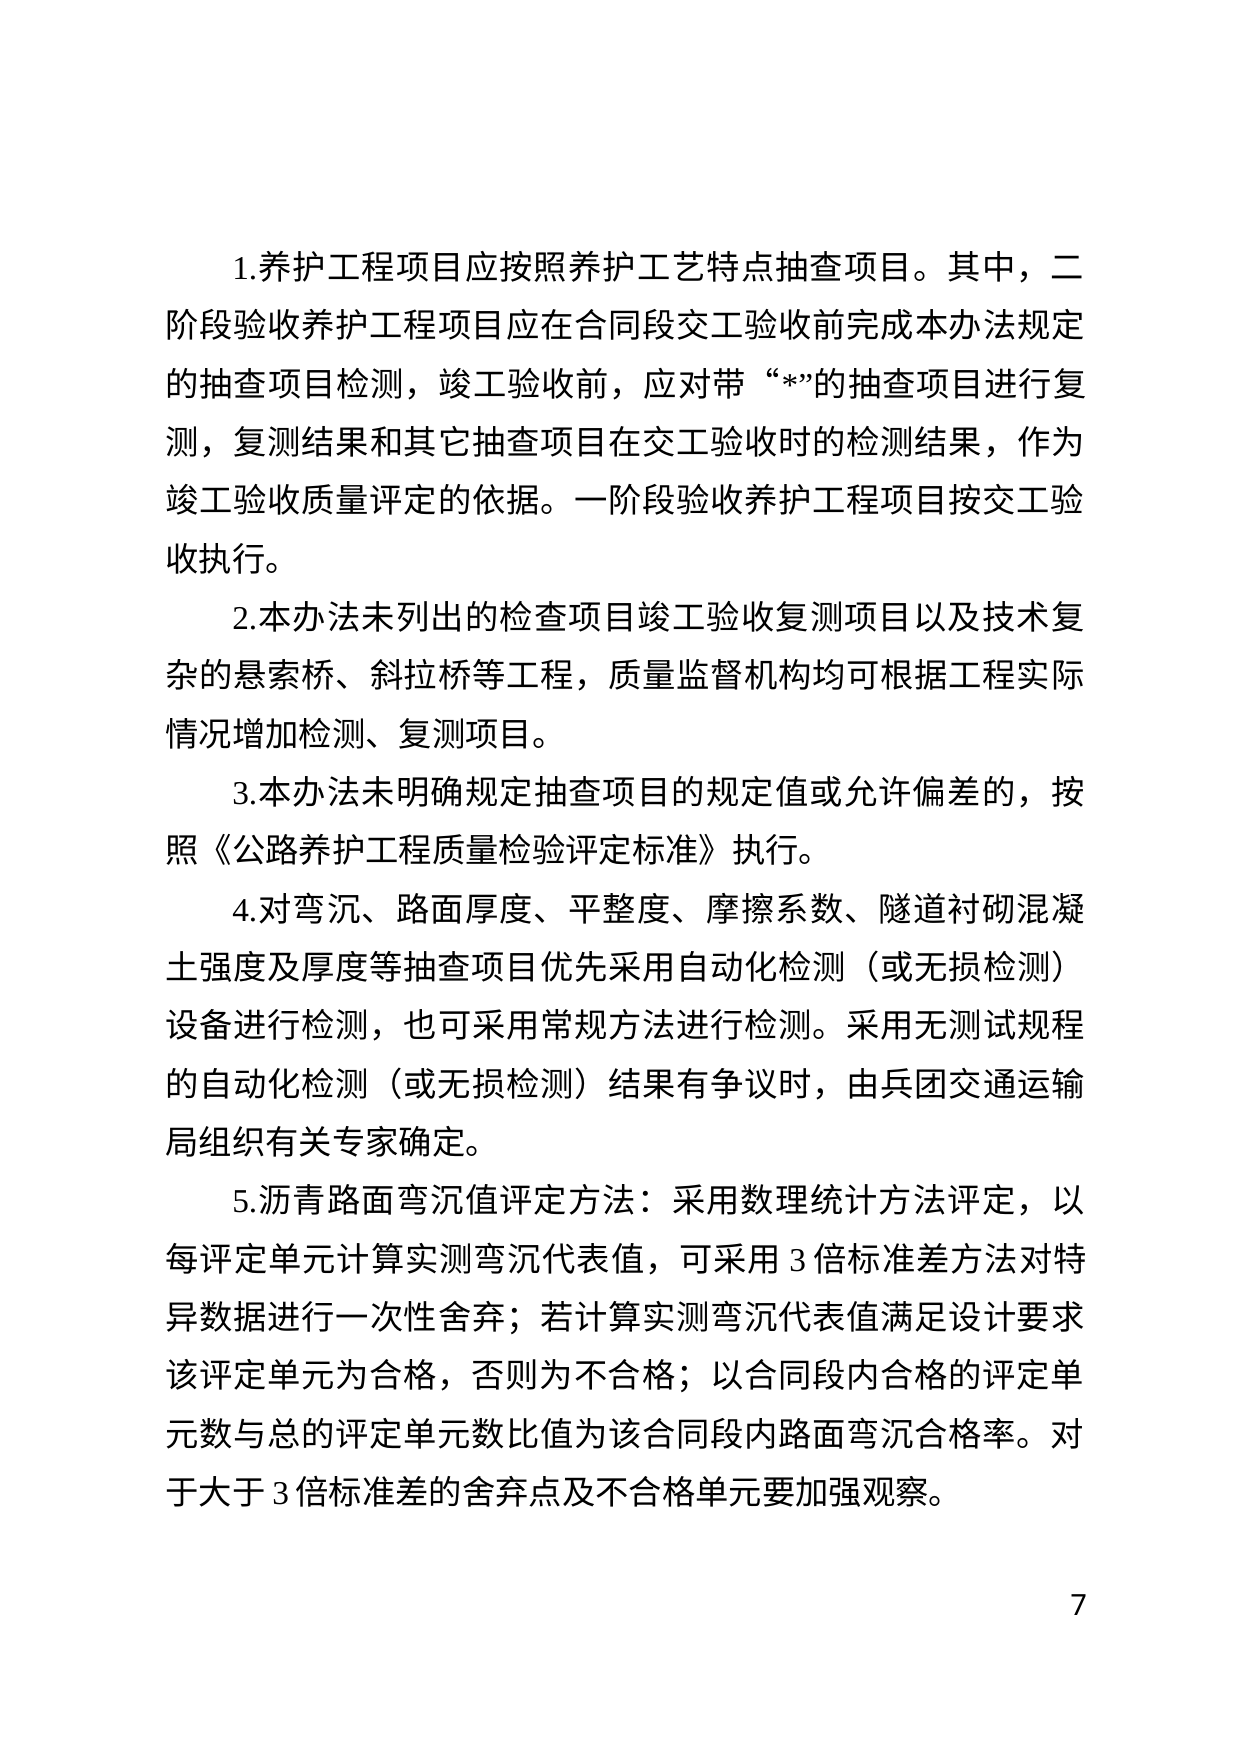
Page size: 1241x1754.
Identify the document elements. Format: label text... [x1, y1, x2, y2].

text 1.养护工程项目应按照养护工艺特点抽查项目。其中，二阶段验收养护工程项目应在合同段交工验收前完成本办法规定的抽查项目检测，竣工验收前，应对带“*”的抽查项目进行复测，复测结果和其它抽查项目在交工验收时的检测结果，作为竣工验收质量评定的依据。一阶段验收养护工程项目按交工验收执行。 [165, 233, 1087, 583]
text 5.沥青路面弯沉值评定方法：采用数理统计方法评定，以每评定单元计算实测弯沉代表值，可采用3倍标准差方法对特异数据进行一次性舍弃；若计算实测弯沉代表值满足设计要求该评定单元为合格，否则为不合格；以合同段内合格的评定单元数与总的评定单元数比值为该合同段内路面弯沉合格率。对于大于3倍标准差的舍弃点及不合格单元要加强观察。 [165, 1166, 1087, 1516]
text 2.本办法未列出的检查项目竣工验收复测项目以及技术复杂的悬索桥、斜拉桥等工程，质量监督机构均可根据工程实际情况增加检测、复测项目。 [165, 583, 1087, 758]
text 3.本办法未明确规定抽查项目的规定值或允许偏差的，按照《公路养护工程质量检验评定标准》执行。 [165, 758, 1087, 874]
text 4.对弯沉、路面厚度、平整度、摩擦系数、隧道衬砌混凝土强度及厚度等抽查项目优先采用自动化检测（或无损检测）设备进行检测，也可采用常规方法进行检测。采用无测试规程的自动化检测（或无损检测）结果有争议时，由兵团交通运输局组织有关专家确定。 [165, 874, 1087, 1166]
